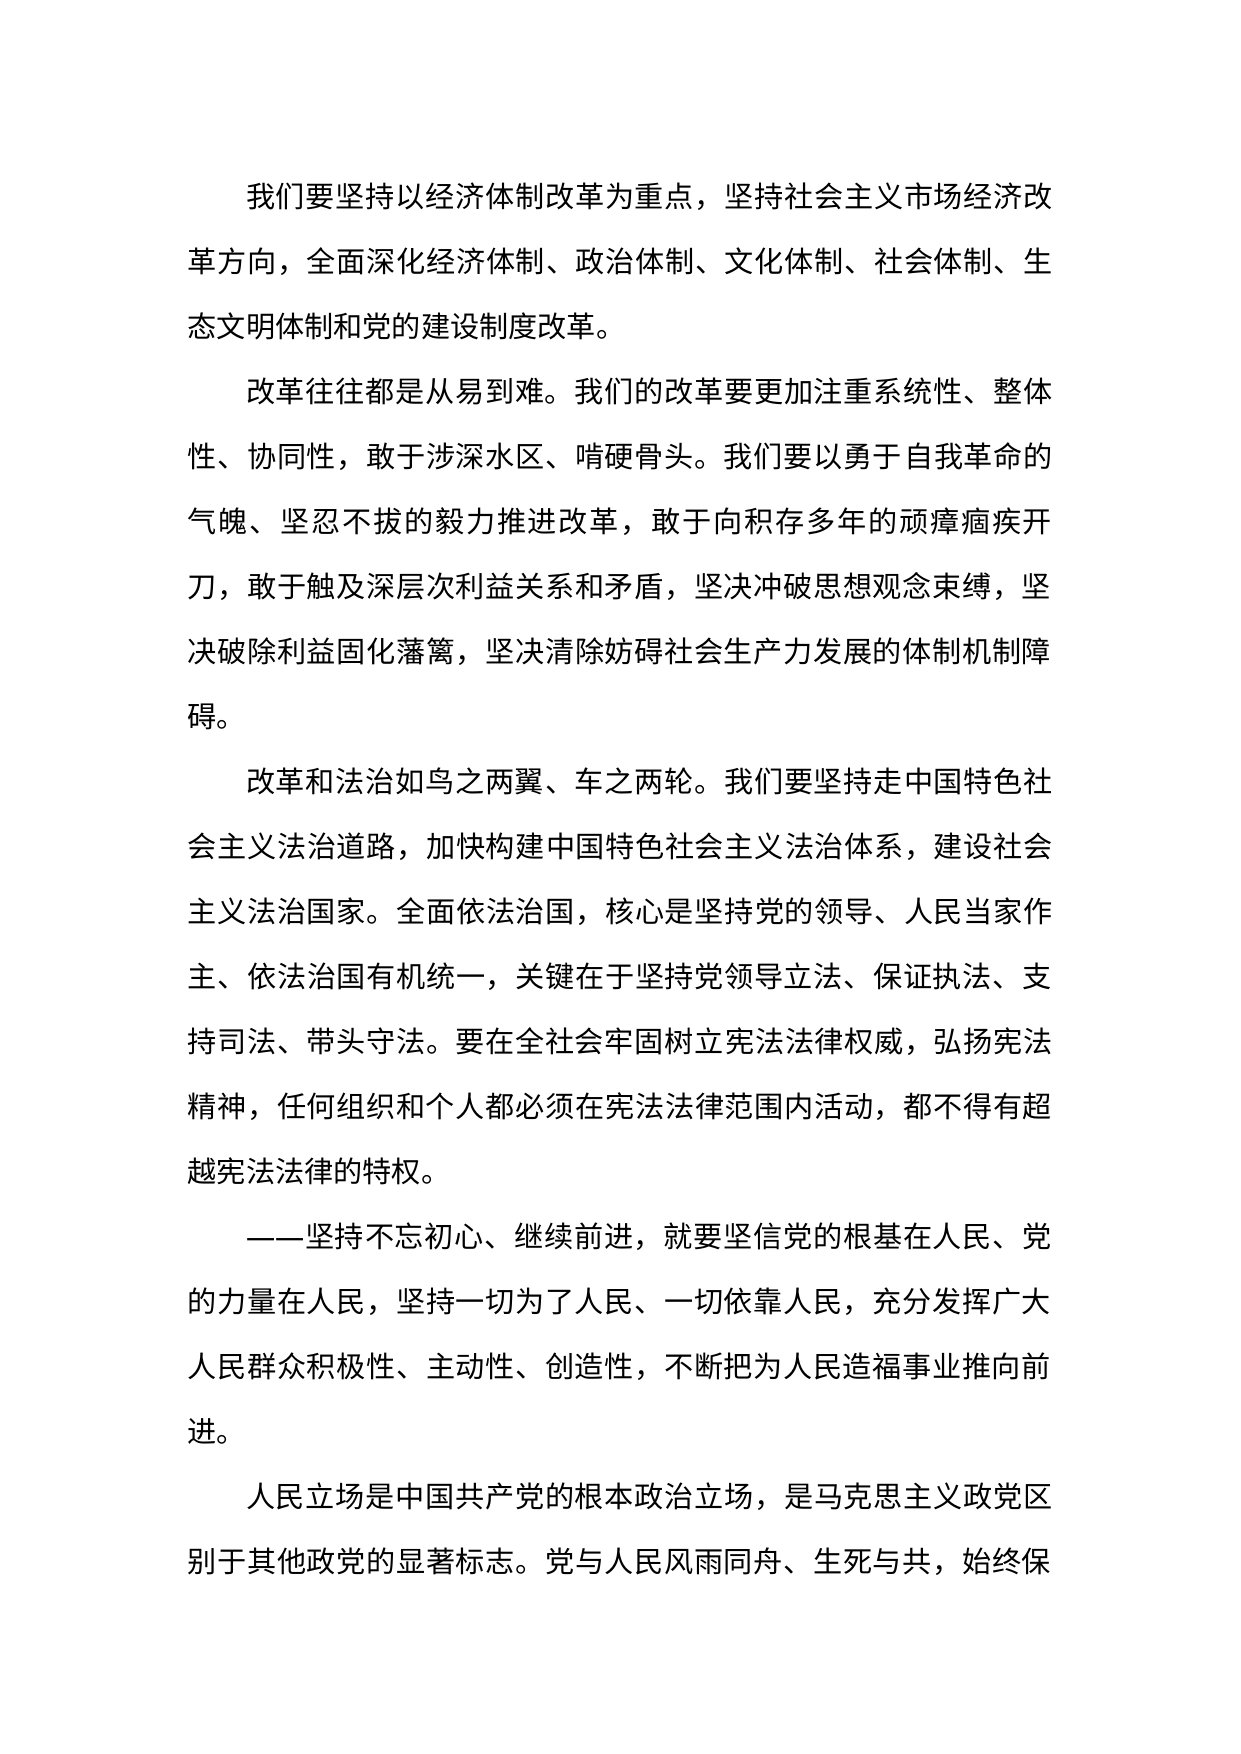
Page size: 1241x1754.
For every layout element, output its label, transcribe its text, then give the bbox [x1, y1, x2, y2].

text 改革和法治如鸟之两翼、车之两轮。我们要坚持走中国特色社会主义法治道路，加快构建中国特色社会主义法治体系，建设社会主义法治国家。全面依法治国，核心是坚持党的领导、人民当家作主、依法治国有机统一，关键在于坚持党领导立法、保证执法、支持司法、带头守法。要在全社会牢固树立宪法法律权威，弘扬宪法精神，任何组织和个人都必须在宪法法律范围内活动，都不得有超越宪法法律的特权。 [187, 747, 1053, 1202]
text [187, 1462, 1053, 1592]
text 我们要坚持以经济体制改革为重点，坚持社会主义市场经济改革方向，全面深化经济体制、政治体制、文化体制、社会体制、生态文明体制和党的建设制度改革。 [187, 162, 1053, 357]
text 改革往往都是从易到难。我们的改革要更加注重系统性、整体性、协同性，敢于涉深水区、啃硬骨头。我们要以勇于自我革命的气魄、坚忍不拔的毅力推进改革，敢于向积存多年的顽瘴痼疾开刀，敢于触及深层次利益关系和矛盾，坚决冲破思想观念束缚，坚决破除利益固化藩篱，坚决清除妨碍社会生产力发展的体制机制障碍。 [187, 357, 1053, 747]
text ——坚持不忘初心、继续前进，就要坚信党的根基在人民、党的力量在人民，坚持一切为了人民、一切依靠人民，充分发挥广大人民群众积极性、主动性、创造性，不断把为人民造福事业推向前进。 [187, 1202, 1053, 1462]
